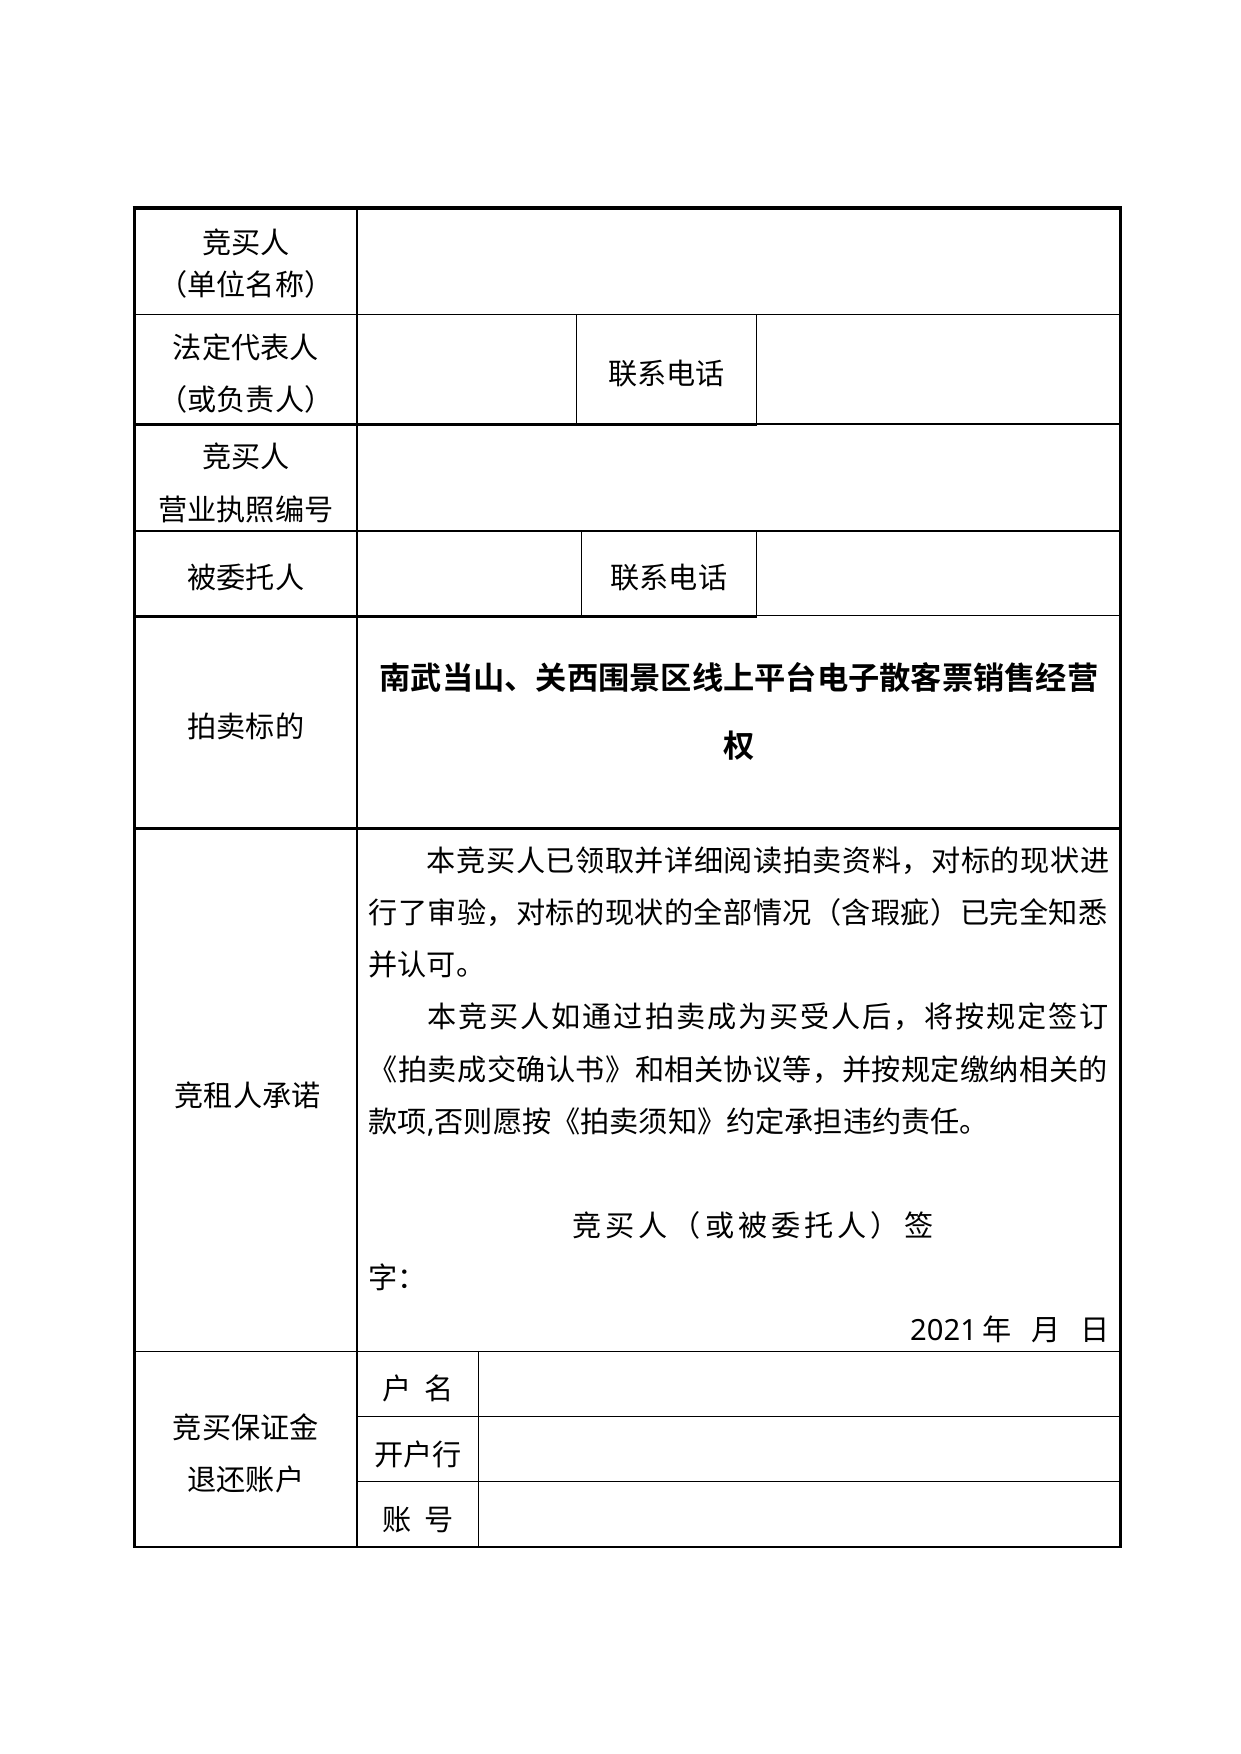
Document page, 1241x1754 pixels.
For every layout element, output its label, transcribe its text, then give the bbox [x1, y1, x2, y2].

table_cell 被委托人 [136, 532, 356, 614]
table_cell 竞租人承诺 [136, 830, 356, 1351]
table_cell 户 名 [358, 1352, 478, 1416]
table_cell [358, 532, 581, 614]
table_cell [358, 315, 576, 423]
table_cell [479, 1482, 1119, 1546]
table_cell 竞买保证金 退还账户 [136, 1352, 356, 1546]
table_header [358, 210, 1119, 314]
table_cell 联系电话 [577, 315, 756, 423]
table_cell 法定代表人 （或负责人） [136, 315, 356, 423]
table_cell [479, 1417, 1119, 1481]
table_cell [479, 1352, 1119, 1416]
table_cell 账 号 [358, 1482, 478, 1546]
table_cell 拍卖标的 [136, 618, 356, 827]
table_cell 竞买人 营业执照编号 [136, 426, 356, 530]
table_cell [757, 532, 1119, 614]
table_cell [757, 315, 1119, 423]
table_cell [358, 425, 1119, 530]
table_cell 本竞买人已领取并详细阅读拍卖资料，对标的现状进行了审验，对标的现状的全部情况（含瑕疵）已完全知悉并认可。 本竞买人如通过拍卖成为买受人后，将按规定签订《拍卖成交确认书》和相关协议等，并按规定缴纳相关的款项,否则愿按《拍卖须知》约定承担违约责任。 竞买人（或被委托人）签字： 2021年 月 日 [358, 830, 1119, 1351]
table_cell 南武当山、关西围景区线上平台电子散客票销售经营权 [358, 616, 1119, 827]
table_cell 开户行 [358, 1417, 478, 1481]
table_header 竞买人 （单位名称） [136, 210, 356, 314]
table_cell 联系电话 [582, 532, 756, 614]
